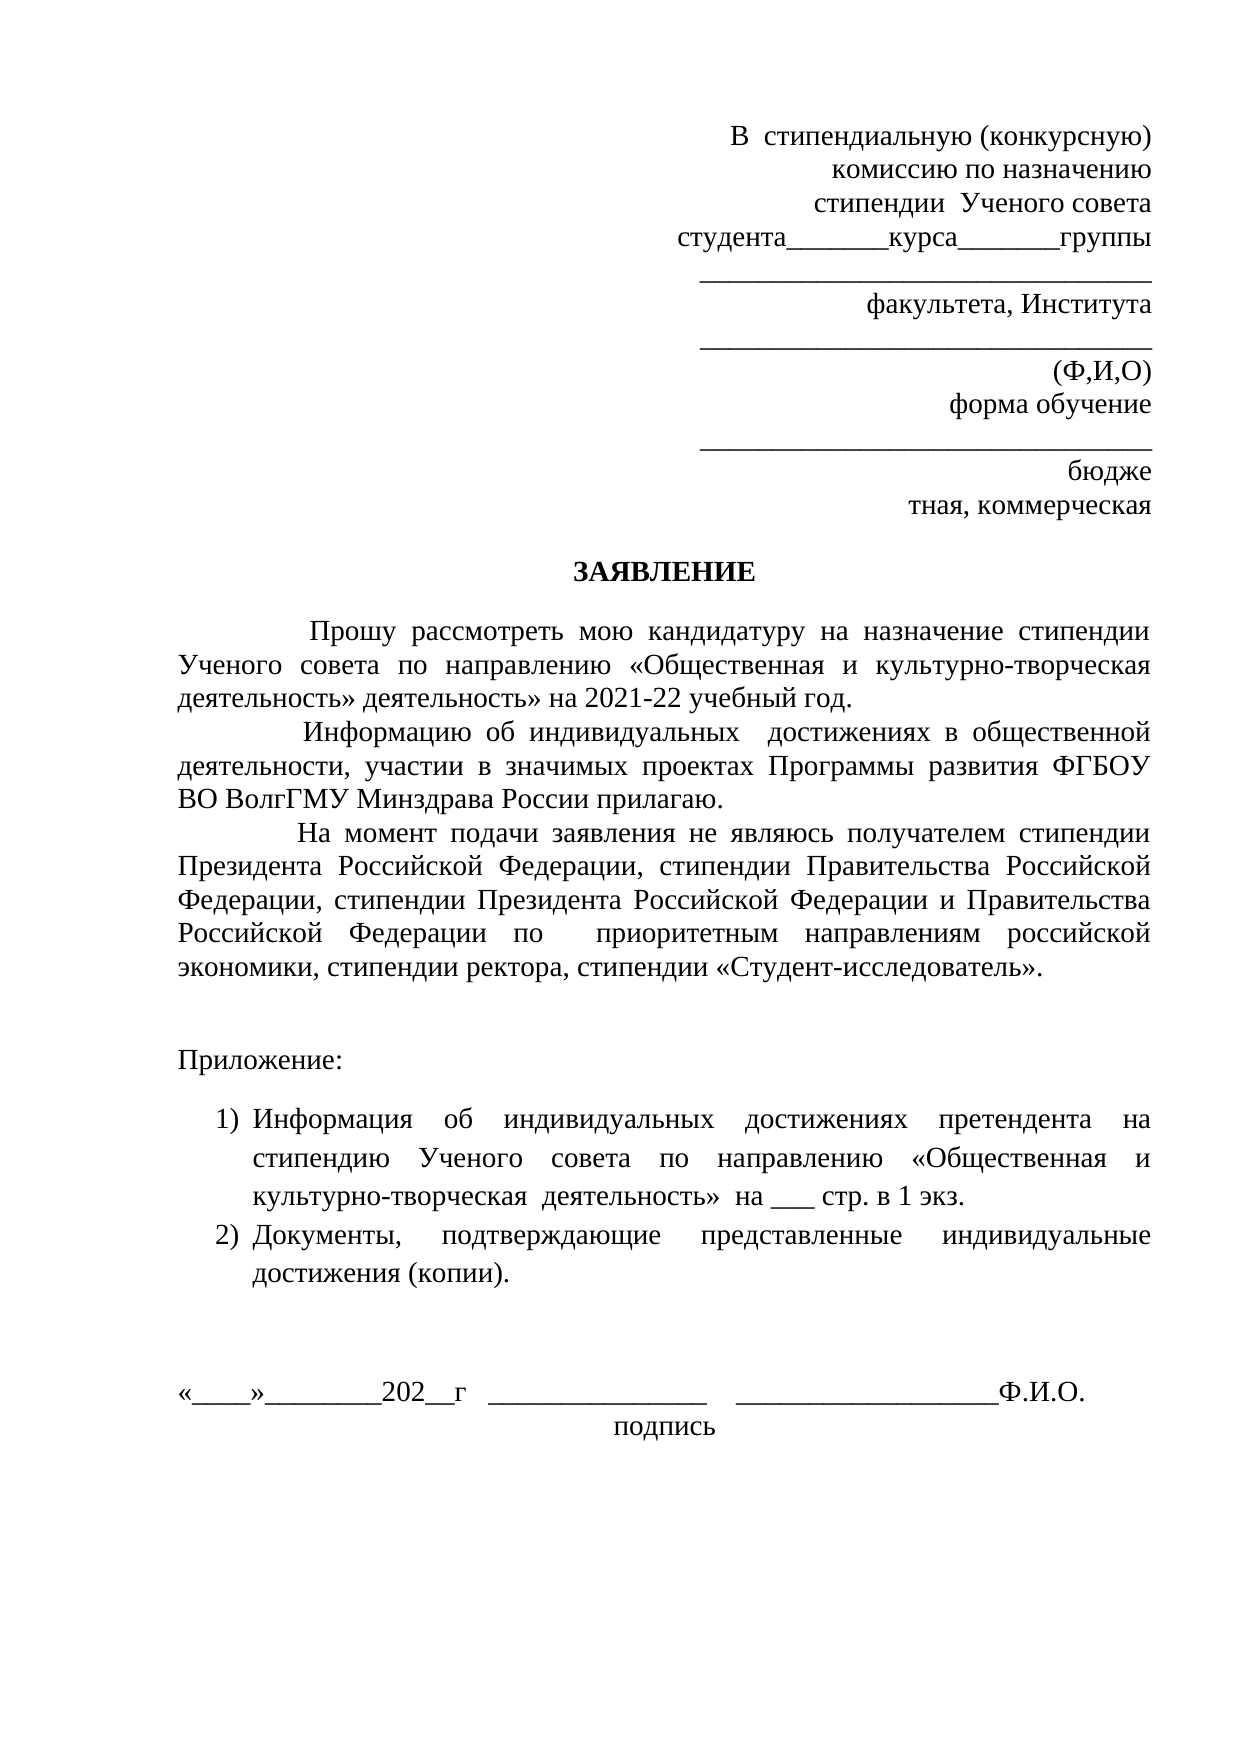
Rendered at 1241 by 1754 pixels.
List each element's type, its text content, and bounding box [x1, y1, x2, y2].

text стипендии Ученого совета [177, 185, 1152, 219]
text В стипендиальную (конкурсную) [177, 118, 1152, 152]
list Документы, подтверждающие представленные индивидуальные достижения (копии). [215, 1217, 1152, 1289]
text студента_______курса_______группы [177, 219, 1152, 252]
text ЗАЯВЛЕНИЕ [177, 554, 1152, 588]
text Приложение: [177, 1042, 1152, 1075]
text _______________________________ [177, 252, 1152, 286]
text форма обучение _______________________________ [177, 386, 1152, 453]
text факультета, Института [177, 286, 1152, 319]
text Информацию об индивидуальных достижениях в общественной деятельности, участии в значимых проектах Программы развития ФГБОУ ВО ВолгГМУ Минздрава России прилагаю. [177, 714, 1152, 815]
text (Ф,И,О) [177, 353, 1152, 386]
text Прошу рассмотреть мою кандидатуру на назначение стипендии Ученого совета по направлению «Общественная и культурно-творческая деятельность» деятельность» на 2021-22 учебный год. [177, 613, 1152, 714]
text На момент подачи заявления не являюсь получателем стипендии Президента Российской Федерации, стипендии Правительства Российской Федерации, стипендии Президента Российской Федерации и Правительства Российской Федерации по приоритетным направлениям российской экономики, стипендии ректора, стипендии «Студент-исследователь». [177, 815, 1152, 982]
text комиссию по назначению [177, 152, 1152, 185]
text «____»________202__г _______________ __________________Ф.И.О. [177, 1374, 1152, 1408]
text подпись [177, 1408, 1152, 1441]
list Информация об индивидуальных достижениях претендента на стипендию Ученого совета по направлению «Общественная и культурно-творческая деятельность» на ___ стр. в 1 экз. [215, 1101, 1152, 1212]
text бюджетная, коммерческая [177, 453, 1152, 521]
text _______________________________ [177, 319, 1152, 353]
